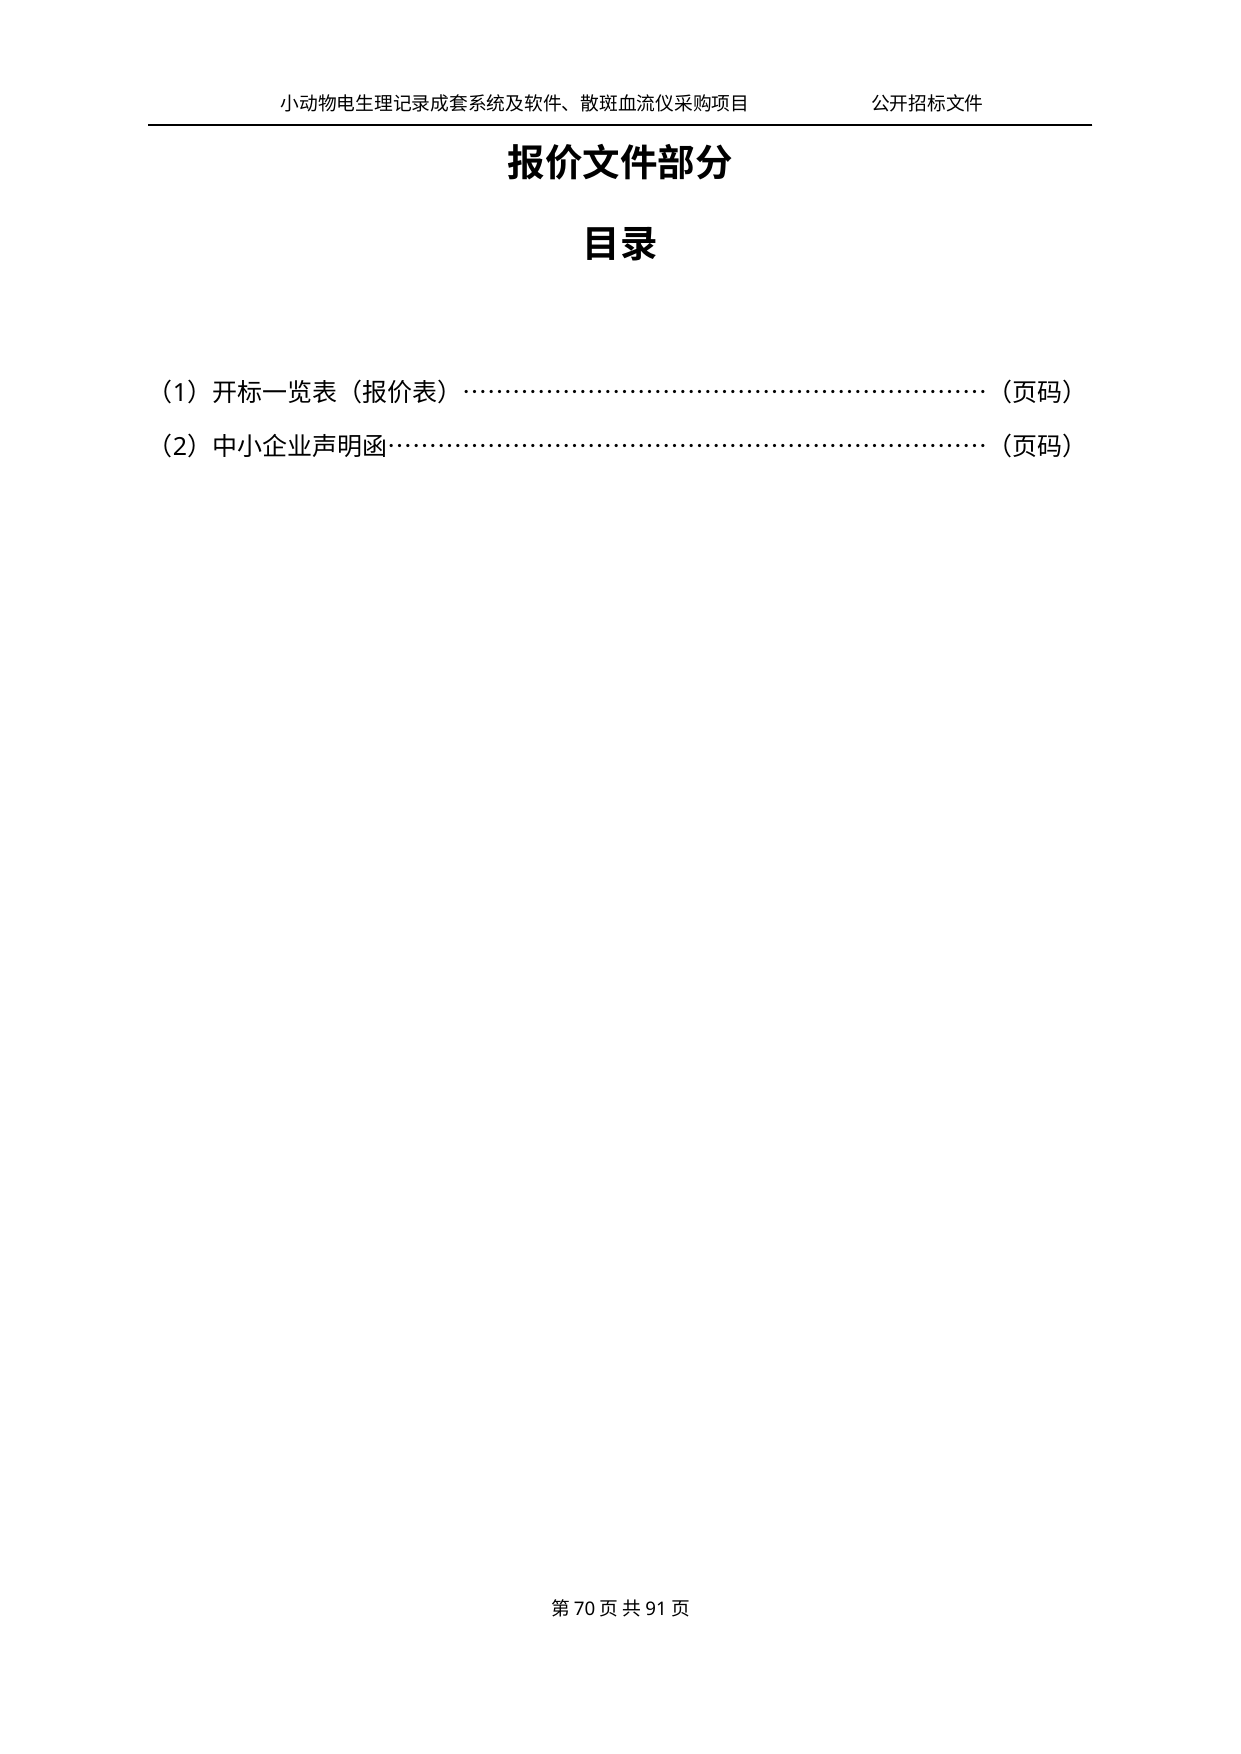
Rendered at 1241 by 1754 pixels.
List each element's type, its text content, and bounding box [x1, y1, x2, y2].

text 报价文件部分 [148, 133, 1092, 187]
text 目录 [148, 214, 1092, 268]
text （2）中小企业声明函………………………………………………………………（页码） [148, 427, 1092, 463]
text （1）开标一览表（报价表）………………………………………………………（页码） [148, 372, 1092, 408]
